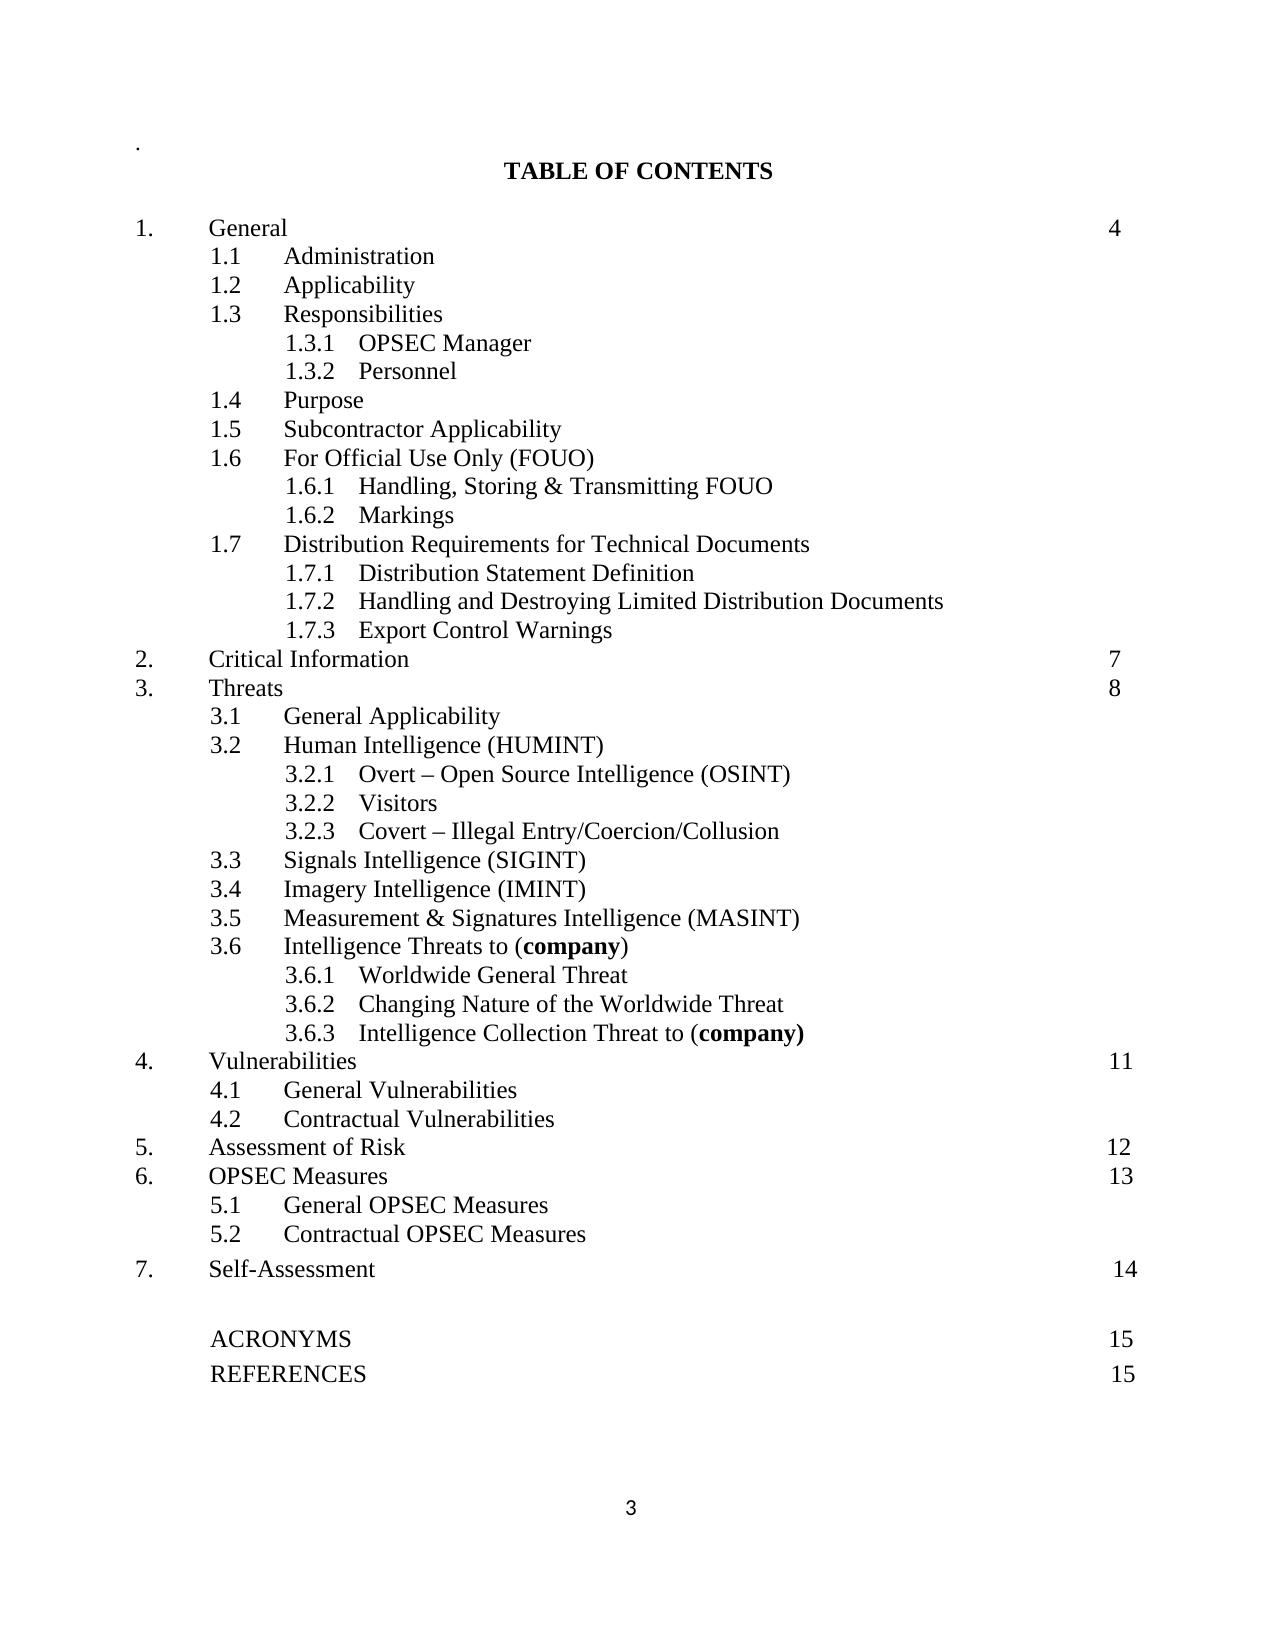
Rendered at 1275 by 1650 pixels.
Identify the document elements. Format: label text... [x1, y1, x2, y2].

text 4.1 General Vulnerabilities [210, 1075, 1152, 1104]
text 5. Assessment of Risk 12 [135, 1133, 1152, 1161]
text 3.6 Intelligence Threats to (company) [210, 931, 1152, 960]
text 3.6.2 Changing Nature of the Worldwide Threat [285, 989, 1152, 1018]
text 3.4 Imagery Intelligence (IMINT) [210, 874, 1152, 903]
text 1.7 Distribution Requirements for Technical Documents [210, 529, 1152, 558]
text 1.3 Responsibilities [210, 299, 1152, 328]
text 1.7.2 Handling and Destroying Limited Distribution Documents [285, 586, 1152, 615]
text 3.2.2 Visitors [285, 788, 1152, 816]
text 2. Critical Information 7 [135, 644, 1152, 673]
text 3.5 Measurement & Signatures Intelligence (MASINT) [210, 903, 1152, 931]
text 1.4 Purpose [210, 385, 1152, 414]
text 5.2 Contractual OPSEC Measures [210, 1219, 1152, 1248]
text 1.3.2 Personnel [285, 356, 1152, 385]
text 4. Vulnerabilities 11 [135, 1046, 1152, 1075]
text 3. Threats 8 [135, 673, 1152, 701]
text 3.2.1 Overt – Open Source Intelligence (OSINT) [285, 759, 1152, 788]
text 1.3.1 OPSEC Manager [285, 328, 1152, 356]
text 1. General 4 [135, 213, 1152, 241]
text 1.6 For Official Use Only (FOUO) [210, 443, 1152, 471]
text ACRONYMS 15 [210, 1324, 1152, 1353]
text 5.1 General OPSEC Measures [210, 1190, 1152, 1219]
text 3.2.3 Covert – Illegal Entry/Coercion/Collusion [285, 816, 1152, 845]
text 1.2 Applicability [210, 270, 1152, 299]
text 1.5 Subcontractor Applicability [210, 414, 1152, 443]
text 1.1 Administration [210, 241, 1152, 270]
text 3.3 Signals Intelligence (SIGINT) [210, 845, 1152, 874]
text 6. OPSEC Measures 13 [135, 1161, 1152, 1190]
text 1.6.1 Handling, Storing & Transmitting FOUO [285, 471, 1152, 500]
text 7. Self-Assessment 14 [135, 1254, 1152, 1283]
text 1.6.2 Markings [285, 500, 1152, 529]
text 3.6.3 Intelligence Collection Threat to (company) [285, 1018, 1152, 1046]
text REFERENCES 15 [210, 1359, 1152, 1388]
text 4.2 Contractual Vulnerabilities [210, 1104, 1152, 1133]
text TABLE OF CONTENTS [499, 155, 778, 184]
text . [135, 129, 1152, 155]
text 1.7.3 Export Control Warnings [285, 615, 1152, 644]
text 3.2 Human Intelligence (HUMINT) [210, 730, 1152, 759]
text 3.6.1 Worldwide General Threat [285, 960, 1152, 989]
text 1.7.1 Distribution Statement Definition [285, 558, 1152, 586]
text 3.1 General Applicability [210, 701, 1152, 730]
